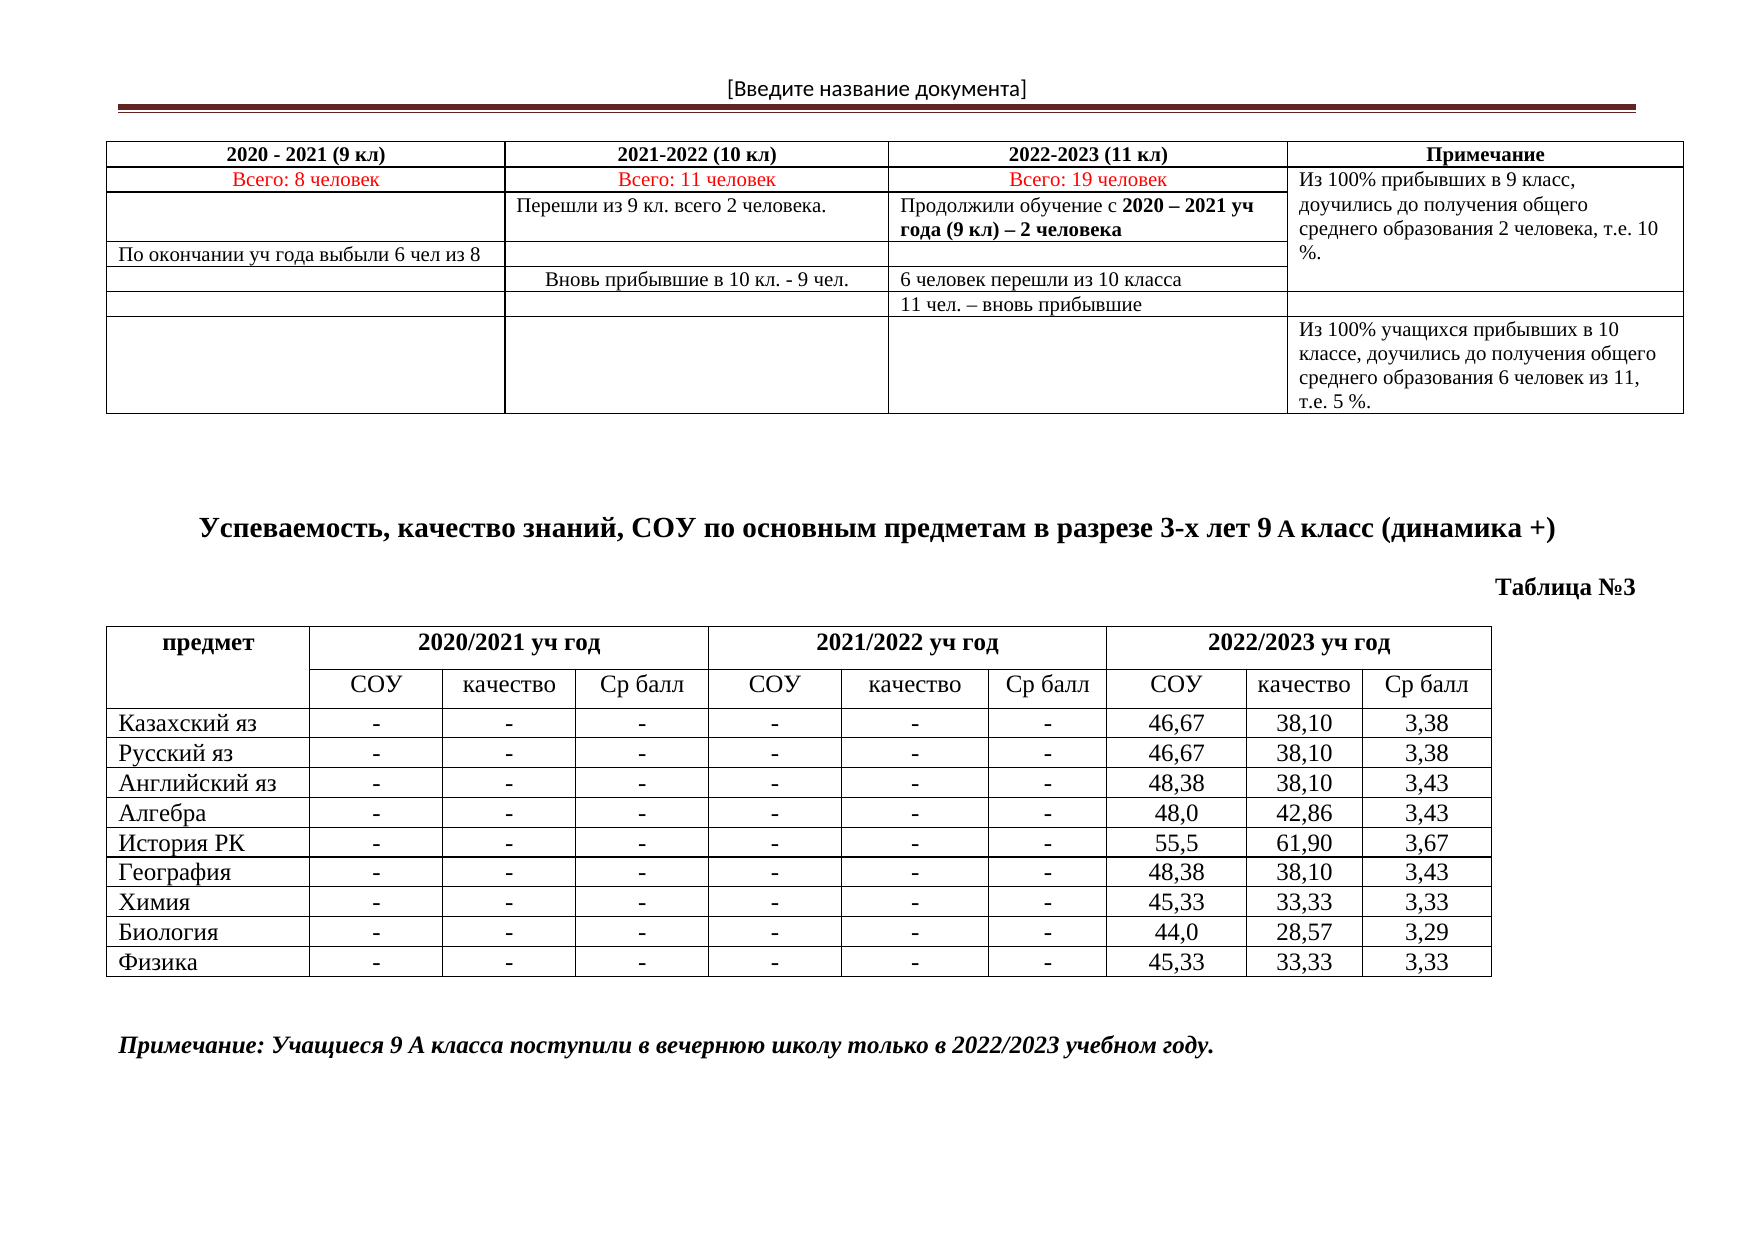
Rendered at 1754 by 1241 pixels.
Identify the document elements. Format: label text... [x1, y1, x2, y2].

table_cell - [443, 798, 575, 827]
table_cell - [310, 709, 442, 737]
table_cell Ср балл [989, 670, 1106, 707]
table_cell - [310, 828, 442, 856]
table_cell 3,67 [1363, 828, 1491, 856]
table_cell качество [842, 670, 988, 707]
table_cell Русский яз [107, 738, 309, 767]
table_cell Биология [107, 917, 309, 946]
table_cell - [989, 947, 1106, 976]
table_cell 42,86 [1247, 798, 1362, 827]
table_cell 38,10 [1247, 738, 1362, 767]
table_cell Казахский яз [107, 709, 309, 737]
table_cell - [842, 858, 988, 886]
table_cell - [443, 828, 575, 856]
table_cell 3,33 [1363, 887, 1491, 916]
text Таблица №3 [118, 572, 1636, 601]
table_cell - [310, 887, 442, 916]
table_cell 3,33 [1363, 947, 1491, 976]
table_cell [506, 292, 888, 316]
table_cell - [310, 917, 442, 946]
table_cell 3,43 [1363, 768, 1491, 797]
table_cell СОУ [1107, 670, 1246, 707]
table_cell - [842, 768, 988, 797]
table_cell - [443, 709, 575, 737]
table_cell [506, 242, 888, 266]
table_cell По окончании уч года выбыли 6 чел из 8 [107, 242, 504, 266]
table_cell 3,38 [1363, 709, 1491, 737]
table_cell - [989, 858, 1106, 886]
table_cell - [443, 768, 575, 797]
table_cell - [576, 858, 708, 886]
table_cell - [989, 887, 1106, 916]
table_cell Ср балл [1363, 670, 1491, 707]
table_cell 11 чел. – вновь прибывшие [889, 292, 1287, 316]
table_cell - [709, 858, 841, 886]
table_cell 48,38 [1107, 858, 1246, 886]
table_cell качество [1247, 670, 1362, 707]
table_cell - [576, 828, 708, 856]
table_cell 33,33 [1247, 947, 1362, 976]
table_cell 3,29 [1363, 917, 1491, 946]
text Примечание: Учащиеся 9 А класса поступили в вечернюю школу только в 2022/2023 учебном году. [118, 1030, 1636, 1058]
subtitle Успеваемость, качество знаний, СОУ по основным предметам в разрезе 3-х лет 9 А класс (динамика +) [118, 510, 1636, 543]
table_cell качество [443, 670, 575, 707]
table_cell - [989, 768, 1106, 797]
table_cell 3,43 [1363, 858, 1491, 886]
table_cell 38,10 [1247, 768, 1362, 797]
table_cell 48,38 [1107, 768, 1246, 797]
table_header 2020/2021 уч год [310, 627, 708, 668]
table_cell - [842, 709, 988, 737]
table_cell - [989, 828, 1106, 856]
table_cell Из 100% прибывших в 9 класс, доучились до получения общего среднего образования 2 человека, т.е. 10 %. [1288, 168, 1683, 291]
table_cell 46,67 [1107, 709, 1246, 737]
table_cell [1288, 292, 1683, 316]
table_cell - [842, 917, 988, 946]
table_cell - [576, 768, 708, 797]
table_cell Продолжили обучение с 2020 – 2021 уч года (9 кл) – 2 человека [889, 193, 1287, 241]
table_header Примечание [1288, 142, 1683, 166]
table_cell - [576, 738, 708, 767]
table_cell - [576, 887, 708, 916]
table_cell - [842, 887, 988, 916]
table_cell - [709, 798, 841, 827]
table_cell - [576, 947, 708, 976]
table_cell История РК [107, 828, 309, 856]
table_cell - [842, 828, 988, 856]
table_cell Перешли из 9 кл. всего 2 человека. [506, 193, 888, 241]
table_cell - [989, 917, 1106, 946]
table_cell - [842, 738, 988, 767]
table_cell - [709, 828, 841, 856]
table_cell - [310, 798, 442, 827]
table_cell Химия [107, 887, 309, 916]
table_cell 33,33 [1247, 887, 1362, 916]
table_cell 6 человек перешли из 10 класса [889, 267, 1287, 291]
table_cell [107, 317, 504, 413]
table_cell - [842, 798, 988, 827]
table_cell География [107, 858, 309, 886]
table_cell 44,0 [1107, 917, 1246, 946]
table_cell [107, 267, 504, 291]
table_cell 3,43 [1363, 798, 1491, 827]
table_cell 45,33 [1107, 947, 1246, 976]
table_cell 45,33 [1107, 887, 1246, 916]
table_cell - [576, 709, 708, 737]
table_header 2022-2023 (11 кл) [889, 142, 1287, 166]
table_header предмет [107, 627, 309, 707]
table_cell Алгебра [107, 798, 309, 827]
table_cell - [709, 738, 841, 767]
table_cell 61,90 [1247, 828, 1362, 856]
table_cell - [989, 709, 1106, 737]
table_cell - [576, 798, 708, 827]
table_header 2022/2023 уч год [1107, 627, 1491, 668]
table_cell 46,67 [1107, 738, 1246, 767]
table_cell Из 100% учащихся прибывших в 10 классе, доучились до получения общего среднего образования 6 человек из 11, т.е. 5 %. [1288, 317, 1683, 413]
table_cell - [443, 887, 575, 916]
table_header 2021-2022 (10 кл) [506, 142, 888, 166]
table_cell 38,10 [1247, 858, 1362, 886]
table_cell - [709, 917, 841, 946]
table_cell - [842, 947, 988, 976]
table_cell - [709, 768, 841, 797]
table_cell Ср балл [576, 670, 708, 707]
table_cell Всего: 8 человек [107, 168, 504, 191]
table_cell [107, 193, 504, 241]
table_header 2020 - 2021 (9 кл) [107, 142, 504, 166]
table_cell Вновь прибывшие в 10 кл. - 9 чел. [506, 267, 888, 291]
table_cell СОУ [709, 670, 841, 707]
table_cell - [310, 738, 442, 767]
table_cell 3,38 [1363, 738, 1491, 767]
table_cell - [310, 858, 442, 886]
table_cell - [443, 738, 575, 767]
table_cell - [310, 768, 442, 797]
table_cell Всего: 19 человек [889, 168, 1287, 191]
table_cell 55,5 [1107, 828, 1246, 856]
table_cell - [709, 709, 841, 737]
table_cell Английский яз [107, 768, 309, 797]
table_cell - [989, 798, 1106, 827]
table_cell [889, 317, 1287, 413]
table_cell Всего: 11 человек [506, 168, 888, 191]
table_cell - [709, 947, 841, 976]
table_cell - [709, 887, 841, 916]
table_cell - [310, 947, 442, 976]
table_cell - [576, 917, 708, 946]
table_cell [506, 317, 888, 413]
table_cell - [989, 738, 1106, 767]
table_cell 38,10 [1247, 709, 1362, 737]
table_cell 28,57 [1247, 917, 1362, 946]
table_header 2021/2022 уч год [709, 627, 1106, 668]
table_cell Физика [107, 947, 309, 976]
table_cell [889, 242, 1287, 266]
table_cell СОУ [310, 670, 442, 707]
table_cell - [443, 858, 575, 886]
table_cell - [443, 917, 575, 946]
table_cell - [443, 947, 575, 976]
table_cell [107, 292, 504, 316]
table_cell 48,0 [1107, 798, 1246, 827]
